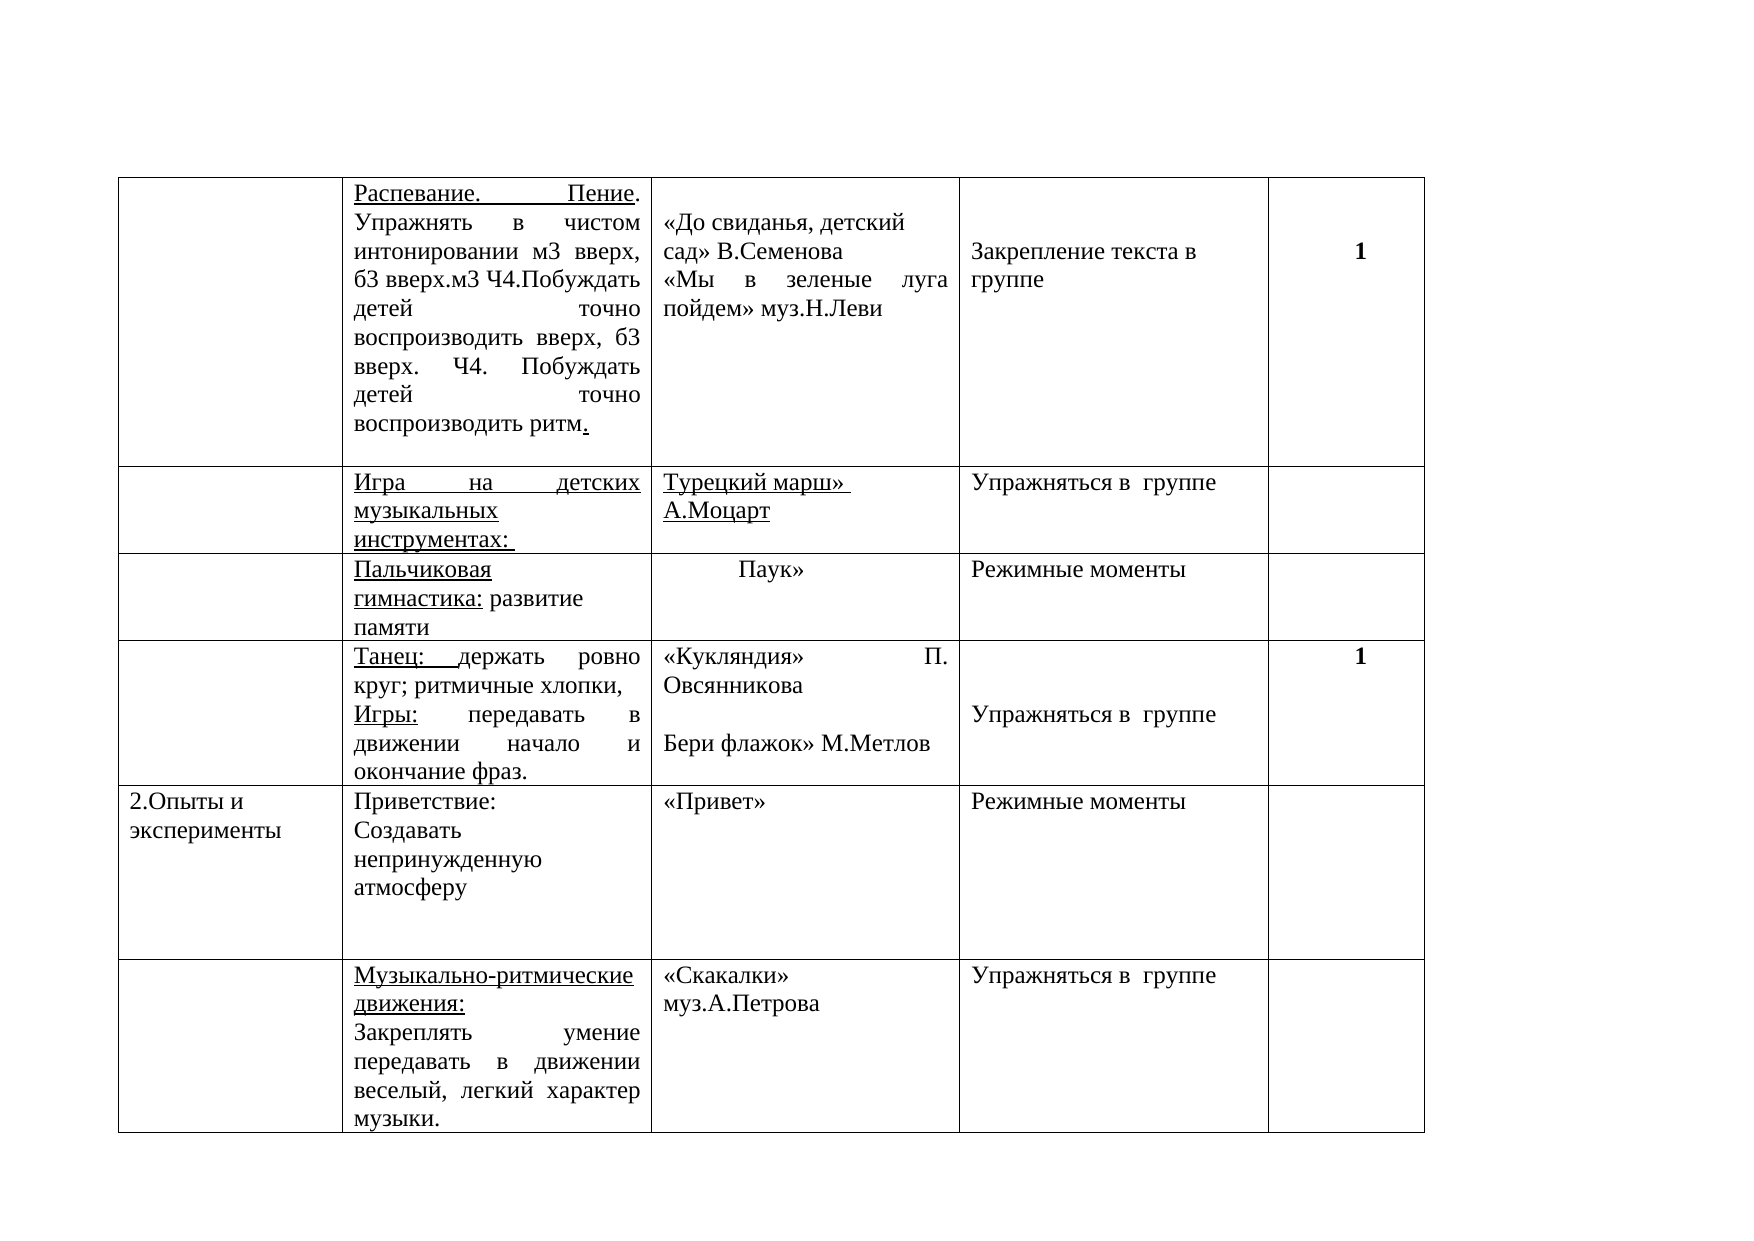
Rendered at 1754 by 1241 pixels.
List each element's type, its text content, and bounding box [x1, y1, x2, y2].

table_cell [1269, 960, 1424, 1132]
table_cell Упражняться в группе [960, 467, 1268, 553]
table_cell «Скакалки» муз.А.Петрова [652, 960, 959, 1132]
table_cell Режимные моменты [960, 786, 1268, 959]
table_cell Приветствие: Создавать непринужденную атмосферу [343, 786, 651, 959]
table_cell 1 [1269, 178, 1424, 466]
table_cell Пальчиковая гимнастика: развитие памяти [343, 554, 651, 640]
table_cell [119, 467, 342, 553]
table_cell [343, 178, 651, 466]
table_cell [652, 178, 959, 466]
table_cell [119, 178, 342, 466]
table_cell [960, 178, 1268, 466]
table_cell [119, 554, 342, 640]
table_cell Игра на детских музыкальных инструментах: [343, 467, 651, 553]
table_cell Упражняться в группе [960, 960, 1268, 1132]
table_cell Турецкий марш» А.Моцарт [652, 467, 959, 553]
table_cell [1269, 467, 1424, 553]
table_cell [1269, 786, 1424, 959]
table_cell Танец: держать ровно круг; ритмичные хлопки, Игры: передавать в движении начало и окончание фраз. [343, 641, 651, 785]
table_cell «Привет» [652, 786, 959, 959]
table_cell Паук» [652, 554, 959, 640]
table_cell Упражняться в группе [960, 641, 1268, 785]
table_cell Режимные моменты [960, 554, 1268, 640]
table_cell 1 [1269, 641, 1424, 785]
table_cell Музыкально-ритмические движения: Закреплять умение передавать в движении веселый, легкий характер музыки. [343, 960, 651, 1132]
table_cell 2.Опыты и эксперименты [119, 786, 342, 959]
table_cell [119, 960, 342, 1132]
table_cell [119, 641, 342, 785]
table_cell «Кукляндия» П. Овсянникова Бери флажок» М.Метлов [652, 641, 959, 785]
table_cell [1269, 554, 1424, 640]
